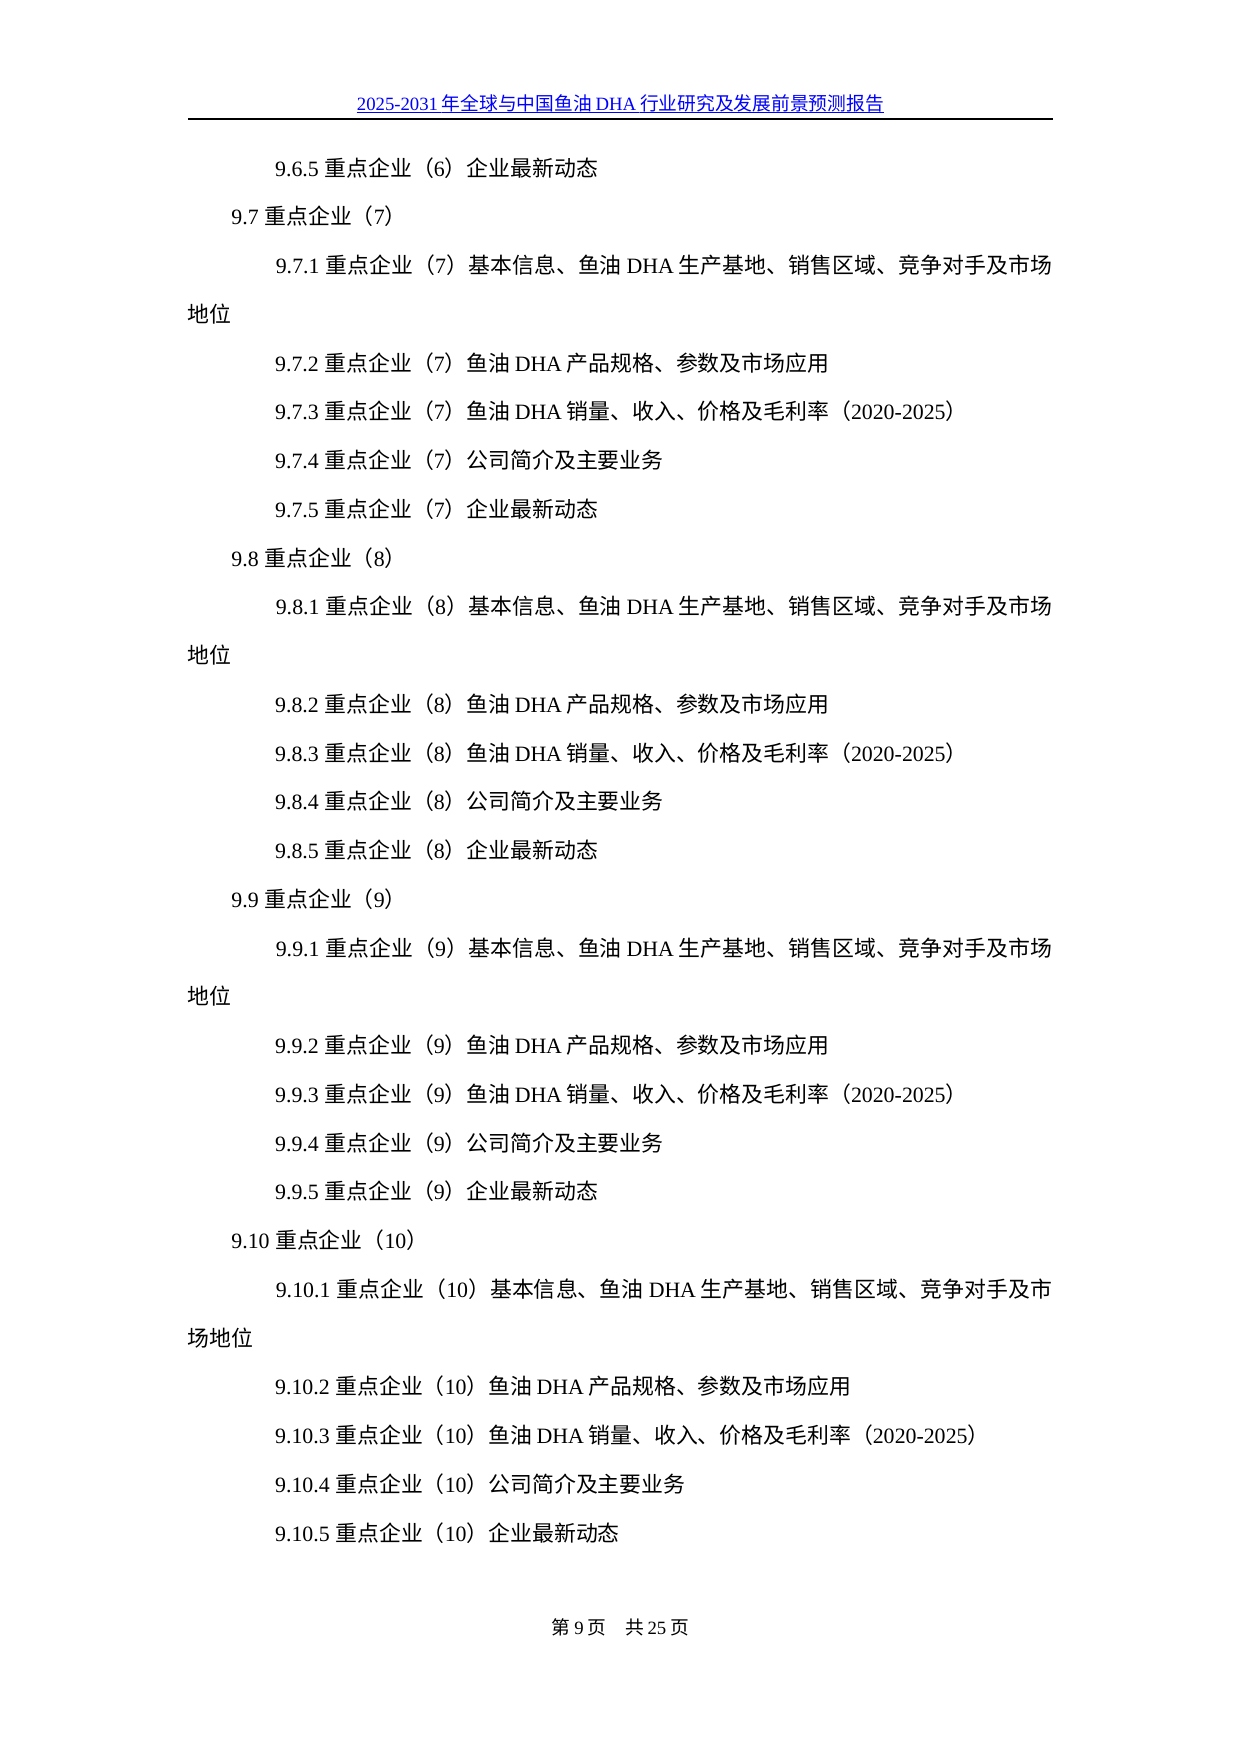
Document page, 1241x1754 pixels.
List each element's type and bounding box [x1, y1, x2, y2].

text [187, 150, 1053, 1548]
